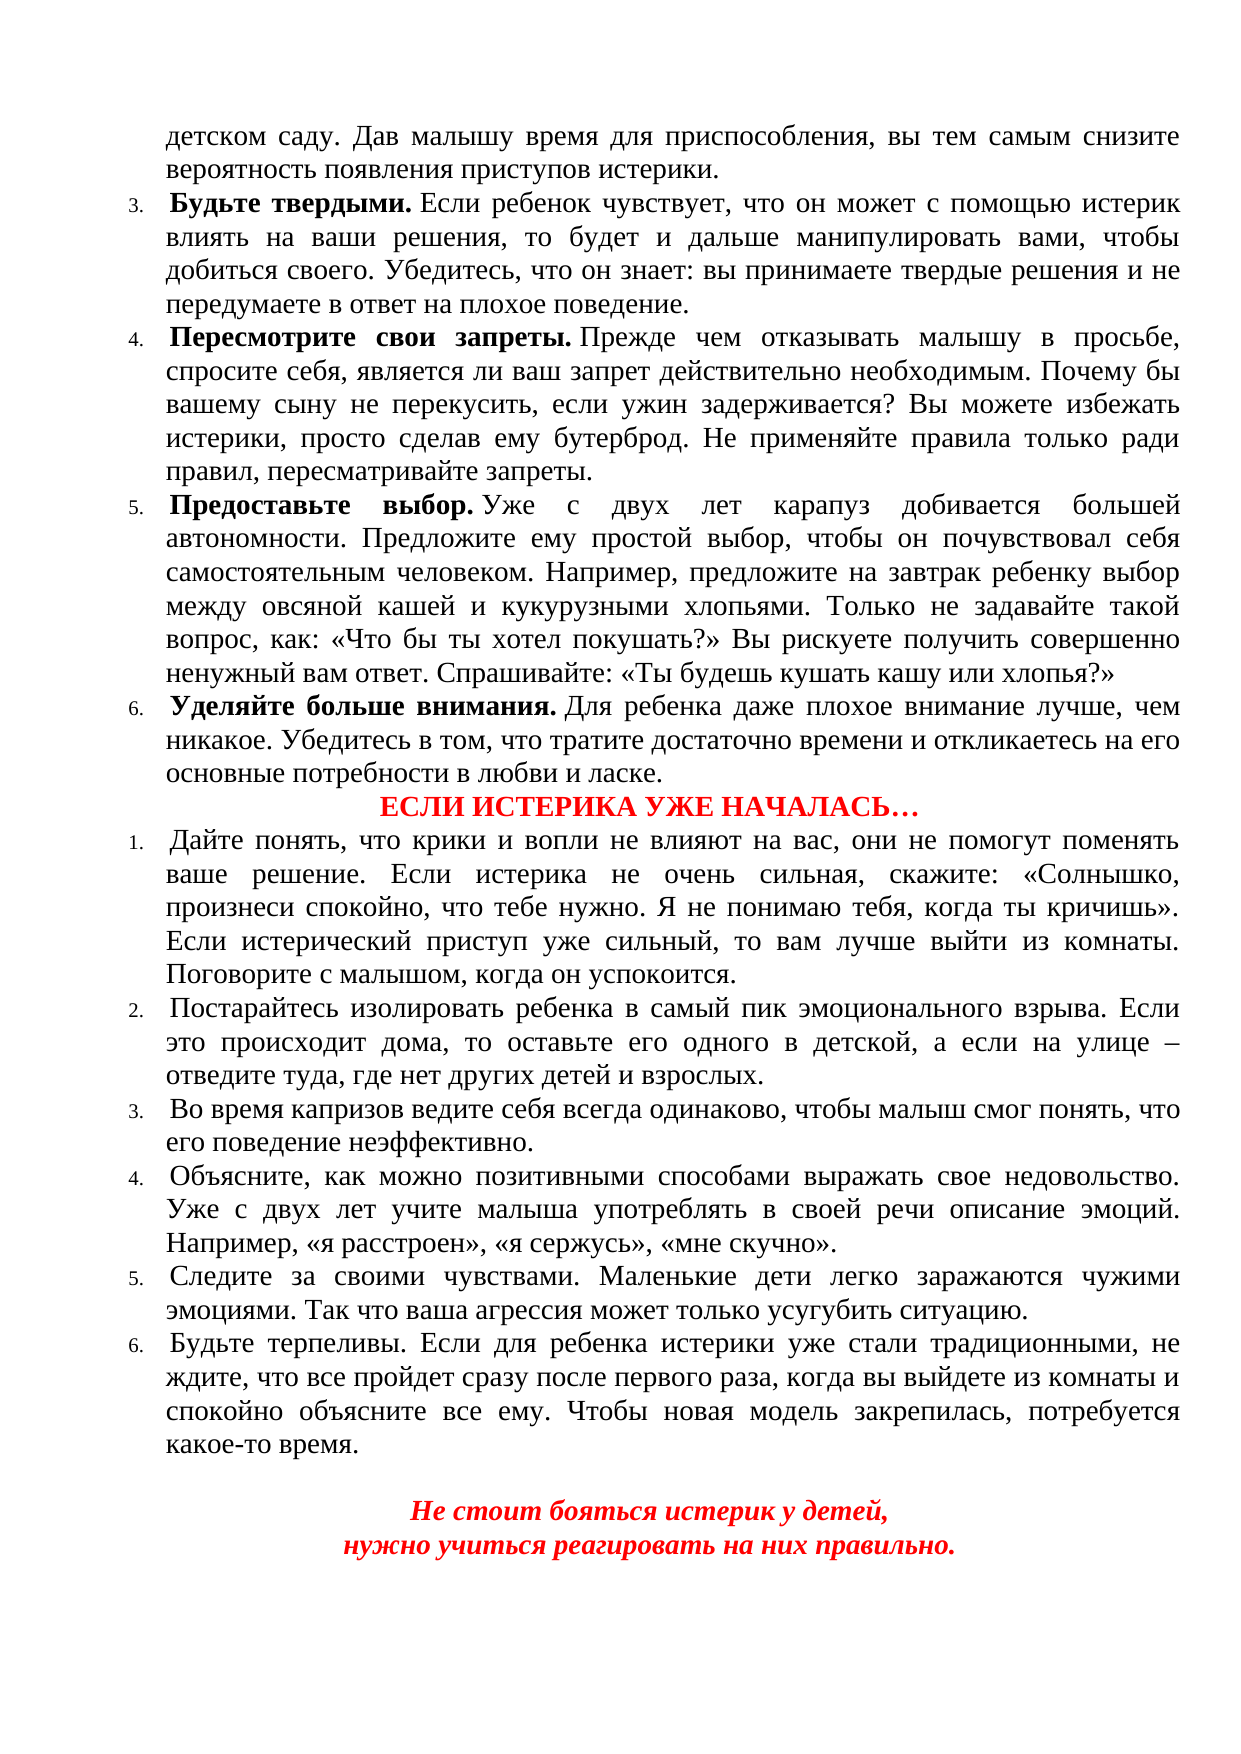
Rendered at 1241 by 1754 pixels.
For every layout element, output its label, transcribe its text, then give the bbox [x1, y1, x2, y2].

text нужно учиться реагировать на них правильно. [118, 1527, 1181, 1560]
text 1. Дайте понять, что крики и вопли не влияют на вас, они не помогут поменять ваше решение. Если истерика не очень сильная, скажите: «Солнышко, произнеси спокойно, что тебе нужно. Я не понимаю тебя, когда ты кричишь». Если истерический приступ уже сильный, то вам лучше выйти из комнаты. Поговорите с малышом, когда он успокоится. [128, 822, 1181, 990]
text Не стоит бояться истерик у детей, [118, 1493, 1181, 1527]
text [128, 118, 1181, 185]
text 3. Будьте твердыми. Если ребенок чувствует, что он может с помощью истерик влиять на ваши решения, то будет и дальше манипулировать вами, чтобы добиться своего. Убедитесь, что он знает: вы принимаете твердые решения и не передумаете в ответ на плохое поведение. [128, 185, 1181, 319]
text 4. Пересмотрите свои запреты. Прежде чем отказывать малышу в просьбе, спросите себя, является ли ваш запрет действительно необходимым. Почему бы вашему сыну не перекусить, если ужин задерживается? Вы можете избежать истерики, просто сделав ему бутерброд. Не применяйте правила только ради правил, пересматривайте запреты. [128, 319, 1181, 487]
text 5. Следите за своими чувствами. Маленькие дети легко заражаются чужими эмоциями. Так что ваша агрессия может только усугубить ситуацию. [128, 1258, 1181, 1326]
text 3. Во время капризов ведите себя всегда одинаково, чтобы малыш смог понять, что его поведение неэффективно. [128, 1091, 1181, 1158]
text 2. Постарайтесь изолировать ребенка в самый пик эмоционального взрыва. Если это происходит дома, то оставьте его одного в детской, а если на улице – отведите туда, где нет других детей и взрослых. [128, 990, 1181, 1091]
text 5. Предоставьте выбор. Уже с двух лет карапуз добивается большей автономности. Предложите ему простой выбор, чтобы он почувствовал себя самостоятельным человеком. Например, предложите на завтрак ребенку выбор между овсяной кашей и кукурузными хлопьями. Только не задавайте такой вопрос, как: «Что бы ты хотел покушать?» Вы рискуете получить совершенно ненужный вам ответ. Спрашивайте: «Ты будешь кушать кашу или хлопья?» [128, 487, 1181, 688]
text 6. Уделяйте больше внимания. Для ребенка даже плохое внимание лучше, чем никакое. Убедитесь в том, что тратите достаточно времени и откликаетесь на его основные потребности в любви и ласке. [128, 688, 1181, 789]
text ЕСЛИ ИСТЕРИКА УЖЕ НАЧАЛАСЬ… [118, 789, 1181, 822]
text 4. Объясните, как можно позитивными способами выражать свое недовольство. Уже с двух лет учите малыша употреблять в своей речи описание эмоций. Например, «я расстроен», «я сержусь», «мне скучно». [128, 1158, 1181, 1258]
text 6. Будьте терпеливы. Если для ребенка истерики уже стали традиционными, не ждите, что все пройдет сразу после первого раза, когда вы выйдете из комнаты и спокойно объясните все ему. Чтобы новая модель закрепилась, потребуется какое-то время. [128, 1326, 1181, 1460]
